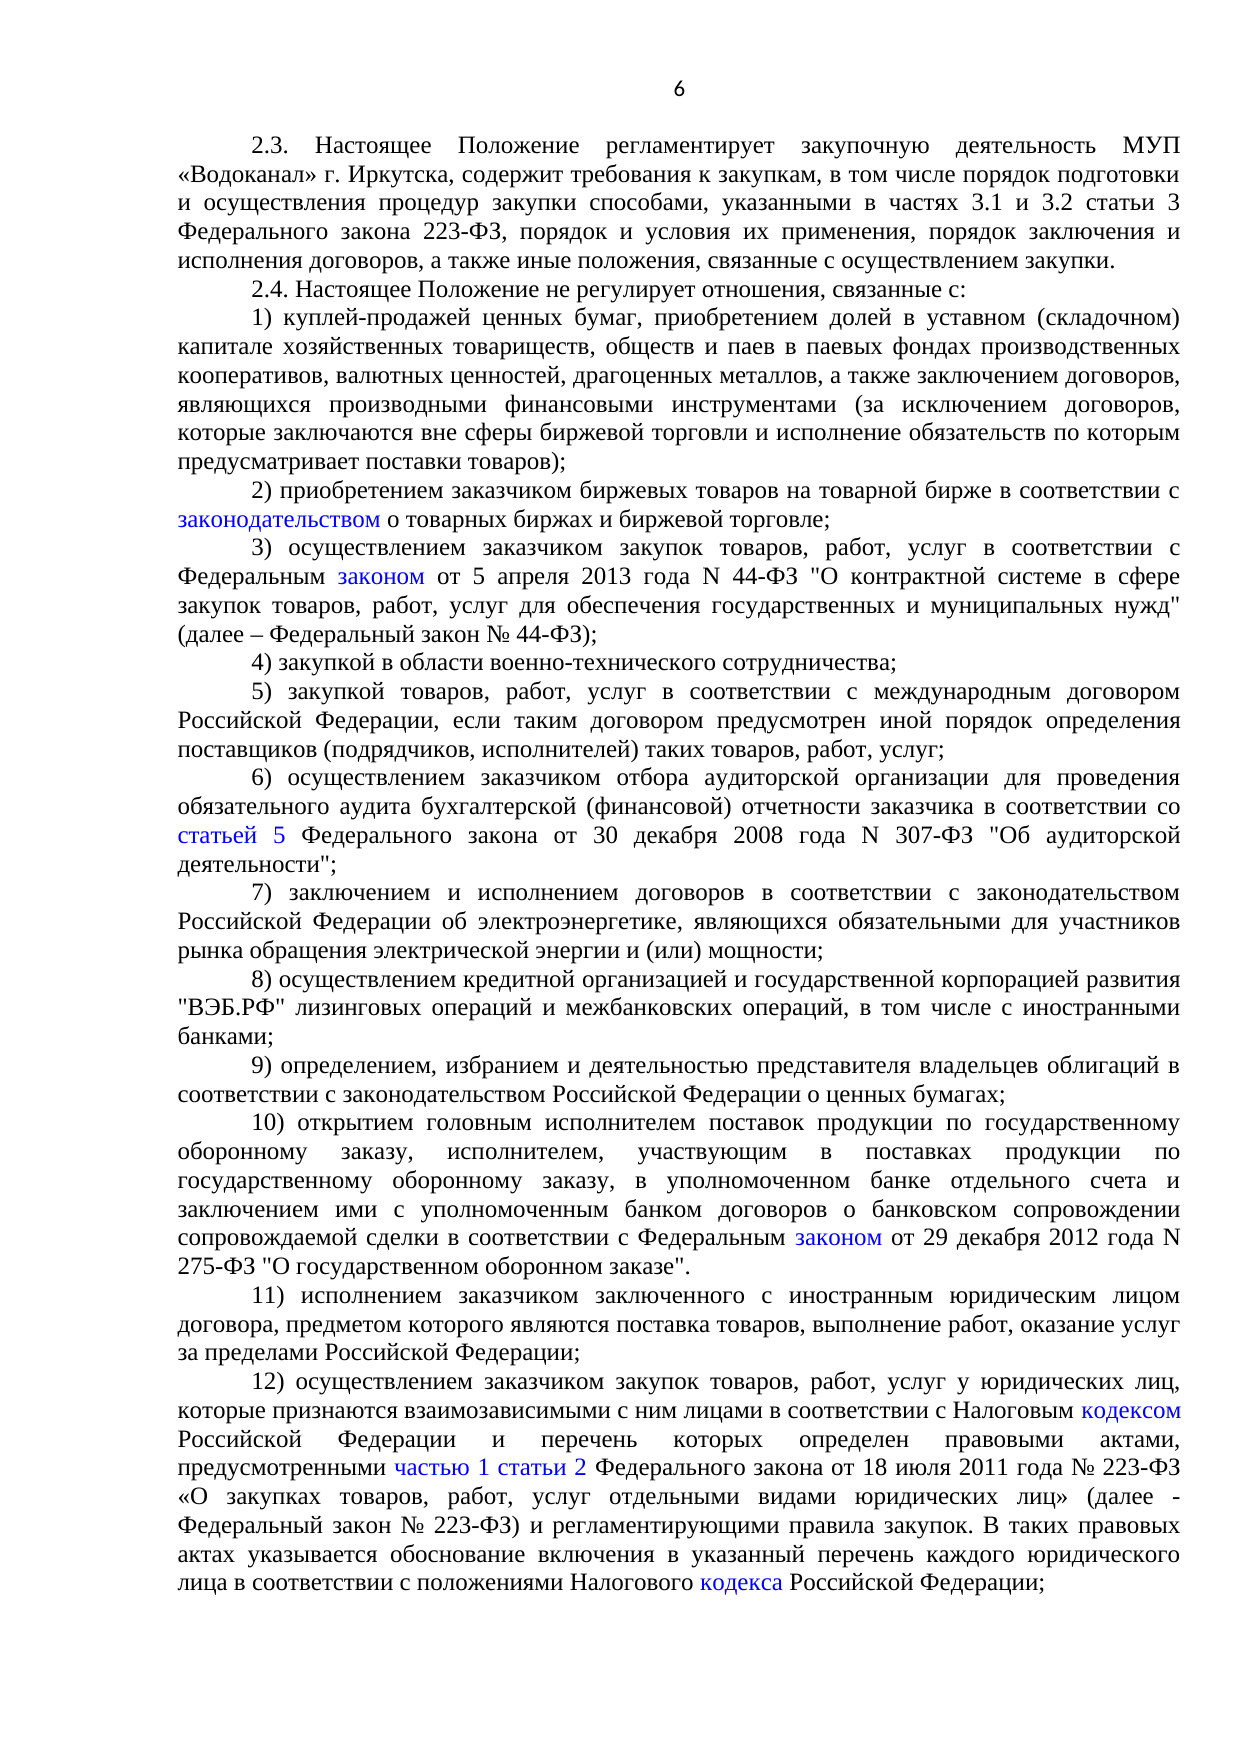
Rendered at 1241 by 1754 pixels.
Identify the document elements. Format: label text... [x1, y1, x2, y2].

text 1) куплей-продажей ценных бумаг, приобретением долей в уставном (складочном) капитале хозяйственных товариществ, обществ и паев в паевых фондах производственных кооперативов, валютных ценностей, драгоценных металлов, а также заключением договоров, являющихся производными финансовыми инструментами (за исключением договоров, которые заключаются вне сферы биржевой торговли и исполнение обязательств по которым предусматривает поставки товаров); [177, 302, 1181, 475]
text 4) закупкой в области военно-технического сотрудничества; [177, 647, 1181, 676]
text 8) осуществлением кредитной организацией и государственной корпорацией развития "ВЭБ.РФ" лизинговых операций и межбанковских операций, в том числе с иностранными банками; [177, 964, 1181, 1050]
text 11) исполнением заказчиком заключенного с иностранным юридическим лицом договора, предметом которого являются поставка товаров, выполнение работ, оказание услуг за пределами Российской Федерации; [177, 1280, 1181, 1366]
text 12) осуществлением заказчиком закупок товаров, работ, услуг у юридических лиц, которые признаются взаимозависимыми с ним лицами в соответствии с Налоговым кодексом Российской Федерации и перечень которых определен правовыми актами, предусмотренными частью 1 статьи 2 Федерального закона от 18 июля 2011 года № 223-ФЗ «О закупках товаров, работ, услуг отдельными видами юридических лиц» (далее - Федеральный закон № 223-ФЗ) и регламентирующими правила закупок. В таких правовых актах указывается обоснование включения в указанный перечень каждого юридического лица в соответствии с положениями Налогового кодекса Российской Федерации; [177, 1366, 1181, 1596]
text 2) приобретением заказчиком биржевых товаров на товарной бирже в соответствии с законодательством о товарных биржах и биржевой торговле; [177, 475, 1181, 532]
text 9) определением, избранием и деятельностью представителя владельцев облигаций в соответствии с законодательством Российской Федерации о ценных бумагах; [177, 1050, 1181, 1107]
text 5) закупкой товаров, работ, услуг в соответствии с международным договором Российской Федерации, если таким договором предусмотрен иной порядок определения поставщиков (подрядчиков, исполнителей) таких товаров, работ, услуг; [177, 676, 1181, 762]
text 2.4. Настоящее Положение не регулирует отношения, связанные с: [177, 274, 1181, 302]
text 10) открытием головным исполнителем поставок продукции по государственному оборонному заказу, исполнителем, участвующим в поставках продукции по государственному оборонному заказу, в уполномоченном банке отдельного счета и заключением ими с уполномоченным банком договоров о банковском сопровождении сопровождаемой сделки в соответствии с Федеральным законом от 29 декабря 2012 года N 275-ФЗ "О государственном оборонном заказе". [177, 1107, 1181, 1280]
text 6) осуществлением заказчиком отбора аудиторской организации для проведения обязательного аудита бухгалтерской (финансовой) отчетности заказчика в соответствии со статьей 5 Федерального закона от 30 декабря 2008 года N 307-ФЗ "Об аудиторской деятельности"; [177, 762, 1181, 877]
text 7) заключением и исполнением договоров в соответствии с законодательством Российской Федерации об электроэнергетике, являющихся обязательными для участников рынка обращения электрической энергии и (или) мощности; [177, 877, 1181, 964]
text 2.3. Настоящее Положение регламентирует закупочную деятельность МУП «Водоканал» г. Иркутска, содержит требования к закупкам, в том числе порядок подготовки и осуществления процедур закупки способами, указанными в частях 3.1 и 3.2 статьи 3 Федерального закона 223-ФЗ, порядок и условия их применения, порядок заключения и исполнения договоров, а также иные положения, связанные с осуществлением закупки. [177, 130, 1181, 274]
text 3) осуществлением заказчиком закупок товаров, работ, услуг в соответствии с Федеральным законом от 5 апреля 2013 года N 44-ФЗ "О контрактной системе в сфере закупок товаров, работ, услуг для обеспечения государственных и муниципальных нужд" (далее – Федеральный закон № 44-ФЗ); [177, 532, 1181, 647]
